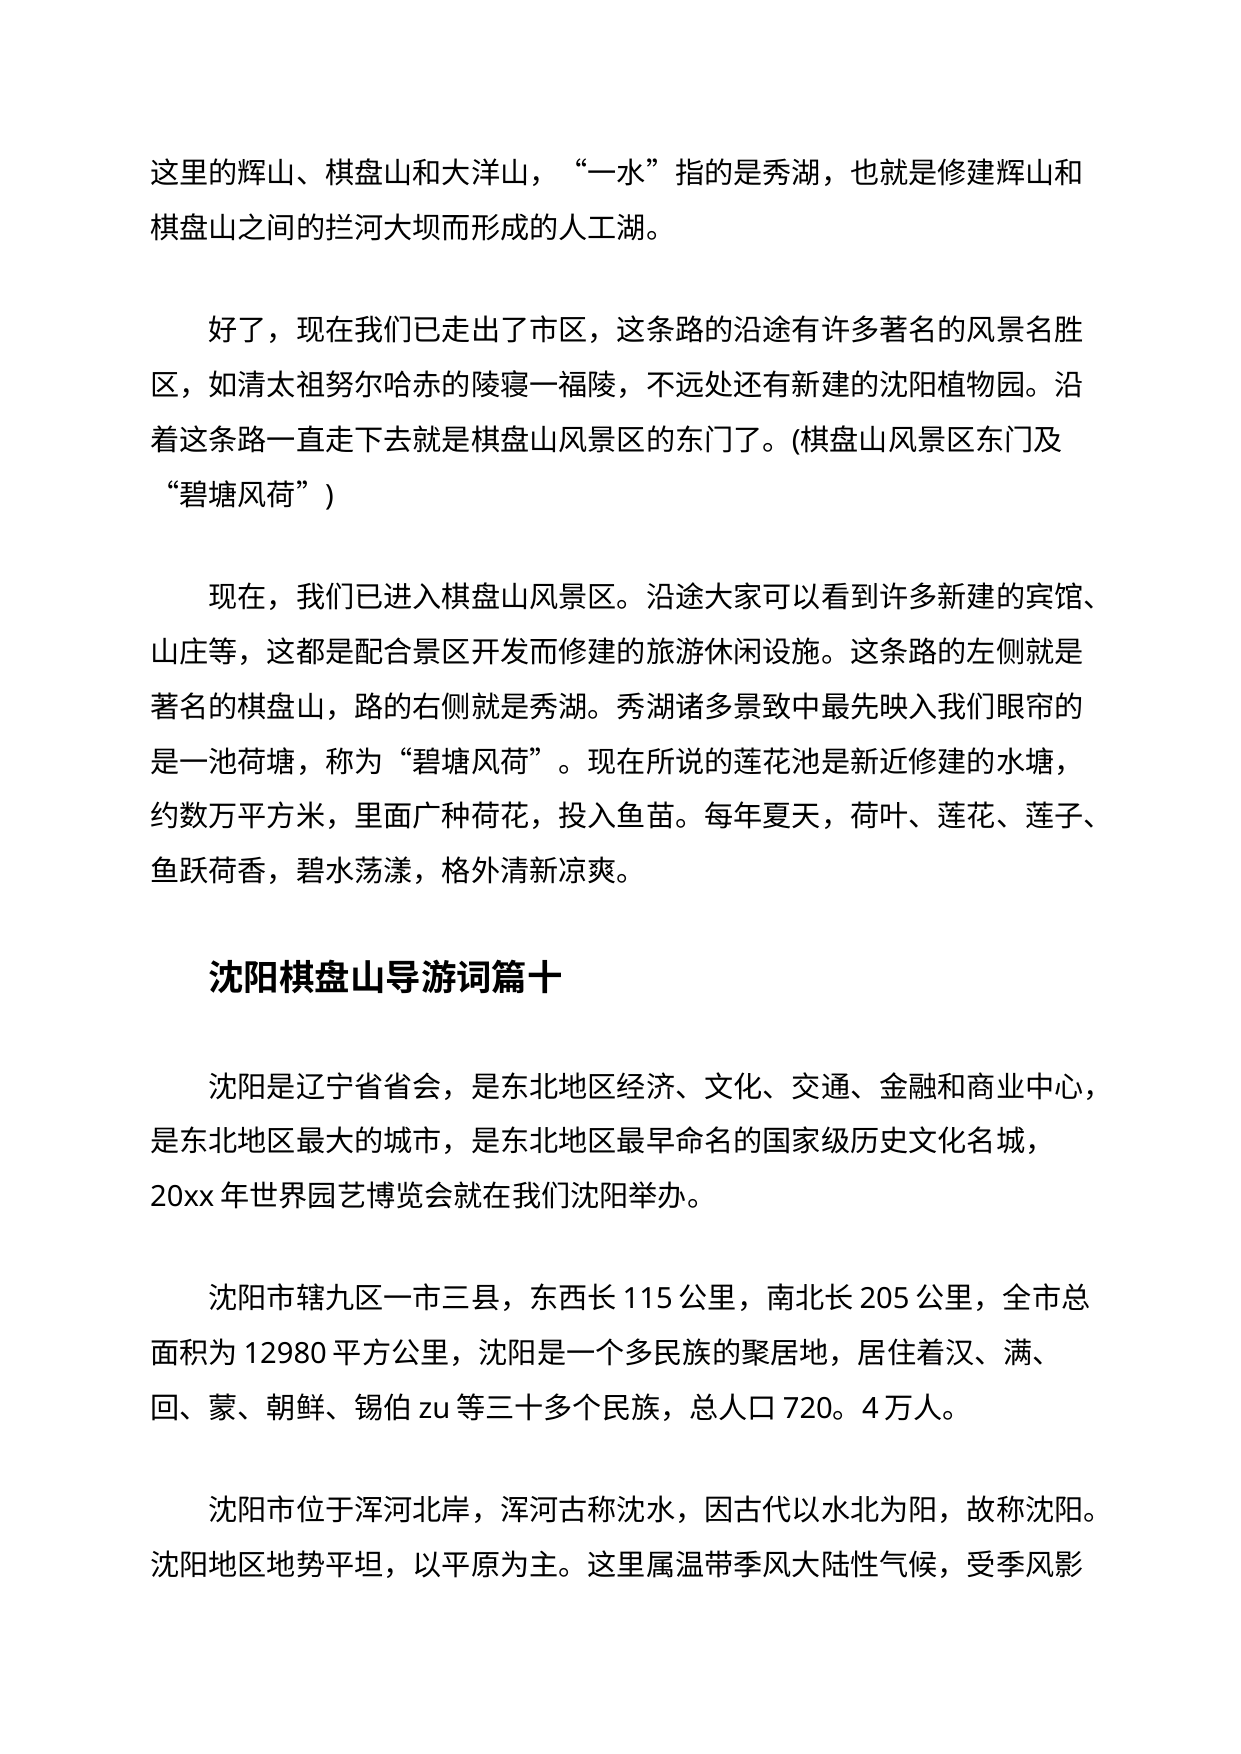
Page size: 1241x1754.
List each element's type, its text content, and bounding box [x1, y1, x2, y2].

text 沈阳是辽宁省省会，是东北地区经济、文化、交通、金融和商业中心，是东北地区最大的城市，是东北地区最早命名的国家级历史文化名城，20xx年世界园艺博览会就在我们沈阳举办。 [150, 1063, 1090, 1215]
text 好了，现在我们已走出了市区，这条路的沿途有许多著名的风景名胜区，如清太祖努尔哈赤的陵寝一福陵，不远处还有新建的沈阳植物园。沿着这条路一直走下去就是棋盘山风景区的东门了。(棋盘山风景区东门及“碧塘风荷”) [150, 307, 1090, 514]
text 沈阳市辖九区一市三县，东西长115公里，南北长205公里，全市总面积为12980平方公里，沈阳是一个多民族的聚居地，居住着汉、满、回、蒙、朝鲜、锡伯zu等三十多个民族，总人口720。4万人。 [150, 1275, 1090, 1427]
text 现在，我们已进入棋盘山风景区。沿途大家可以看到许多新建的宾馆、山庄等，这都是配合景区开发而修建的旅游休闲设施。这条路的左侧就是著名的棋盘山，路的右侧就是秀湖。秀湖诸多景致中最先映入我们眼帘的是一池荷塘，称为“碧塘风荷”。现在所说的莲花池是新近修建的水塘，约数万平方米，里面广种荷花，投入鱼苗。每年夏天，荷叶、莲花、莲子、鱼跃荷香，碧水荡漾，格外清新凉爽。 [150, 573, 1090, 890]
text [150, 1487, 1090, 1584]
text 沈阳棋盘山导游词篇十 [150, 950, 1090, 1001]
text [150, 150, 1090, 247]
